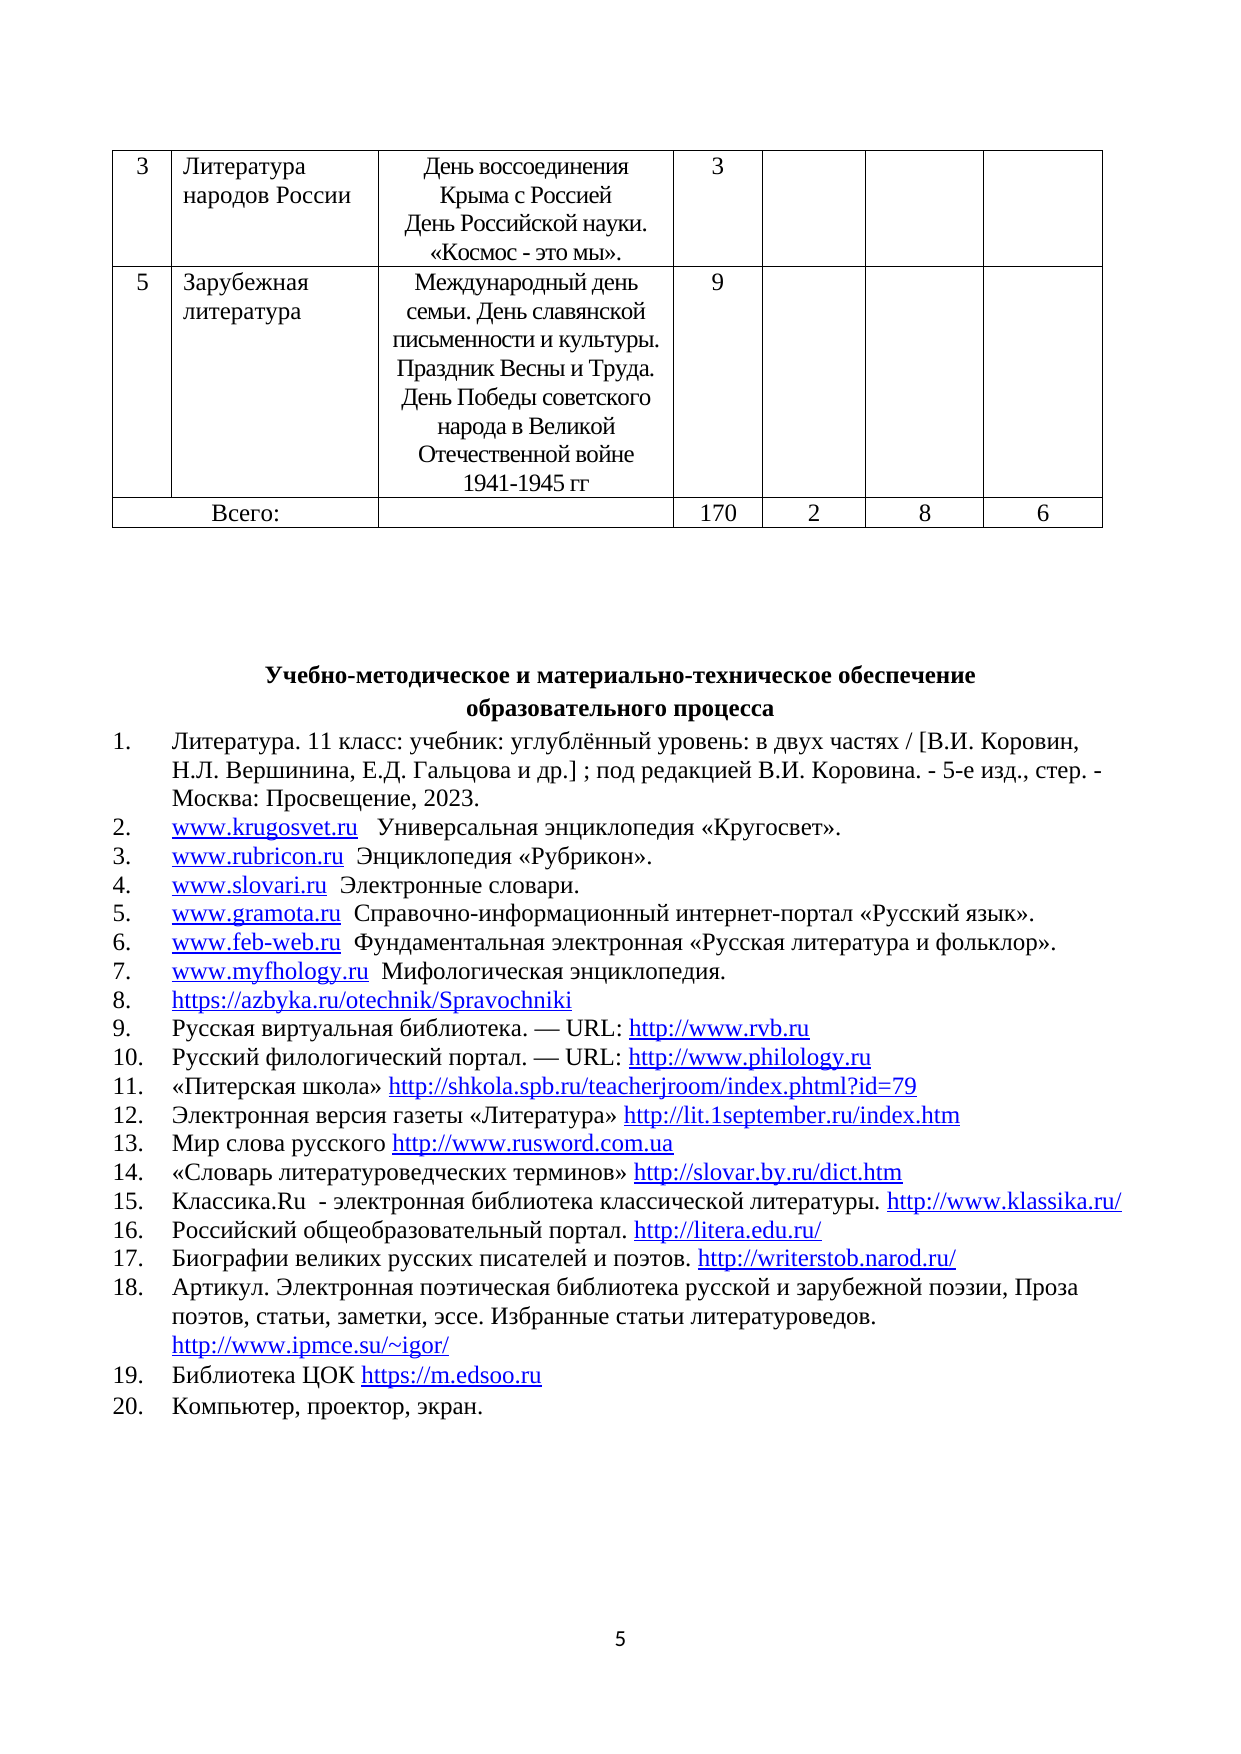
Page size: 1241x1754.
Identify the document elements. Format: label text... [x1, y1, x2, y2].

table_cell 8 [866, 498, 983, 527]
list Биографии великих русских писателей и поэтов. http://writerstob.narod.ru/ [112, 1243, 1128, 1272]
table_cell Всего: [113, 498, 378, 527]
text образовательного процесса [112, 693, 1128, 722]
table_cell [866, 267, 983, 497]
list Артикул. Электронная поэтическая библиотека русской и зарубежной поэзии, Проза [112, 1272, 1128, 1301]
list Классика.Ru - электронная библиотека классической литературы. http://www.klassika.ru/ [112, 1186, 1128, 1215]
list www.gramota.ru Справочно-информационный интернет-портал «Русский язык». [112, 898, 1128, 927]
list www.rubricon.ru Энциклопедия «Рубрикон». [112, 841, 1128, 870]
table_cell Литература народов России [172, 151, 378, 266]
list Русская виртуальная библиотека. — URL: http://www.rvb.ru [112, 1013, 1128, 1042]
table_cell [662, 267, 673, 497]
table_cell 9 [674, 267, 762, 497]
table_cell 3 [113, 151, 171, 266]
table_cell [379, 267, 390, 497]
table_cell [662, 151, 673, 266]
table_cell 2 [763, 498, 865, 527]
list Электронная версия газеты «Литература» http://lit.1september.ru/index.htm [112, 1100, 1128, 1128]
table_cell [984, 267, 1102, 497]
list Мир слова русского http://www.rusword.com.ua [112, 1128, 1128, 1157]
table_cell [763, 267, 865, 497]
table_cell 3 [674, 151, 762, 266]
list https://azbyka.ru/otechnik/Spravochniki [112, 985, 1128, 1013]
list Библиотека ЦОК https://m.edsoo.ru [112, 1358, 1128, 1389]
list www.krugosvet.ru Универсальная энциклопедия «Кругосвет». [112, 812, 1128, 841]
list Компьютер, проектор, экран. [112, 1389, 1128, 1420]
table_cell [763, 151, 865, 266]
table_cell [379, 498, 673, 527]
table_cell 5 [113, 267, 171, 497]
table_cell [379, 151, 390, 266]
list «Питерская школа» http://shkola.spb.ru/teacherjroom/index.phtml?id=79 [112, 1071, 1128, 1100]
table_cell 170 [674, 498, 762, 527]
table_cell Зарубежная литература [172, 267, 378, 497]
list www.slovari.ru Электронные словари. [112, 870, 1128, 898]
list Российский общеобразовательный портал. http://litera.edu.ru/ [112, 1215, 1128, 1243]
list www.feb-web.ru Фундаментальная электронная «Русская литература и фольклор». [112, 927, 1128, 956]
list «Словарь литературоведческих терминов» http://slovar.by.ru/dict.htm [112, 1157, 1128, 1186]
list www.myfhology.ru Мифологическая энциклопедия. [112, 956, 1128, 985]
table_cell 6 [984, 498, 1102, 527]
text Учебно-методическое и материально-техническое обеспечение [112, 660, 1128, 689]
list Русский филологический портал. — URL: http://www.philology.ru [112, 1042, 1128, 1071]
list Литература. 11 класс: учебник: углублённый уровень: в двух частях / [В.И. Коровин, Н.Л. Вершинина, Е.Д. Гальцова и др.] ; под редакцией В.И. Коровина. - 5-е изд., стер. - Москва: Просвещение, 2023. [112, 726, 1128, 812]
table_cell [866, 151, 983, 266]
table_cell [984, 151, 1102, 266]
list поэтов, статьи, заметки, эссе. Избранные статьи литературоведов. http://www.ipmce.su/~igor/ [172, 1301, 1128, 1358]
